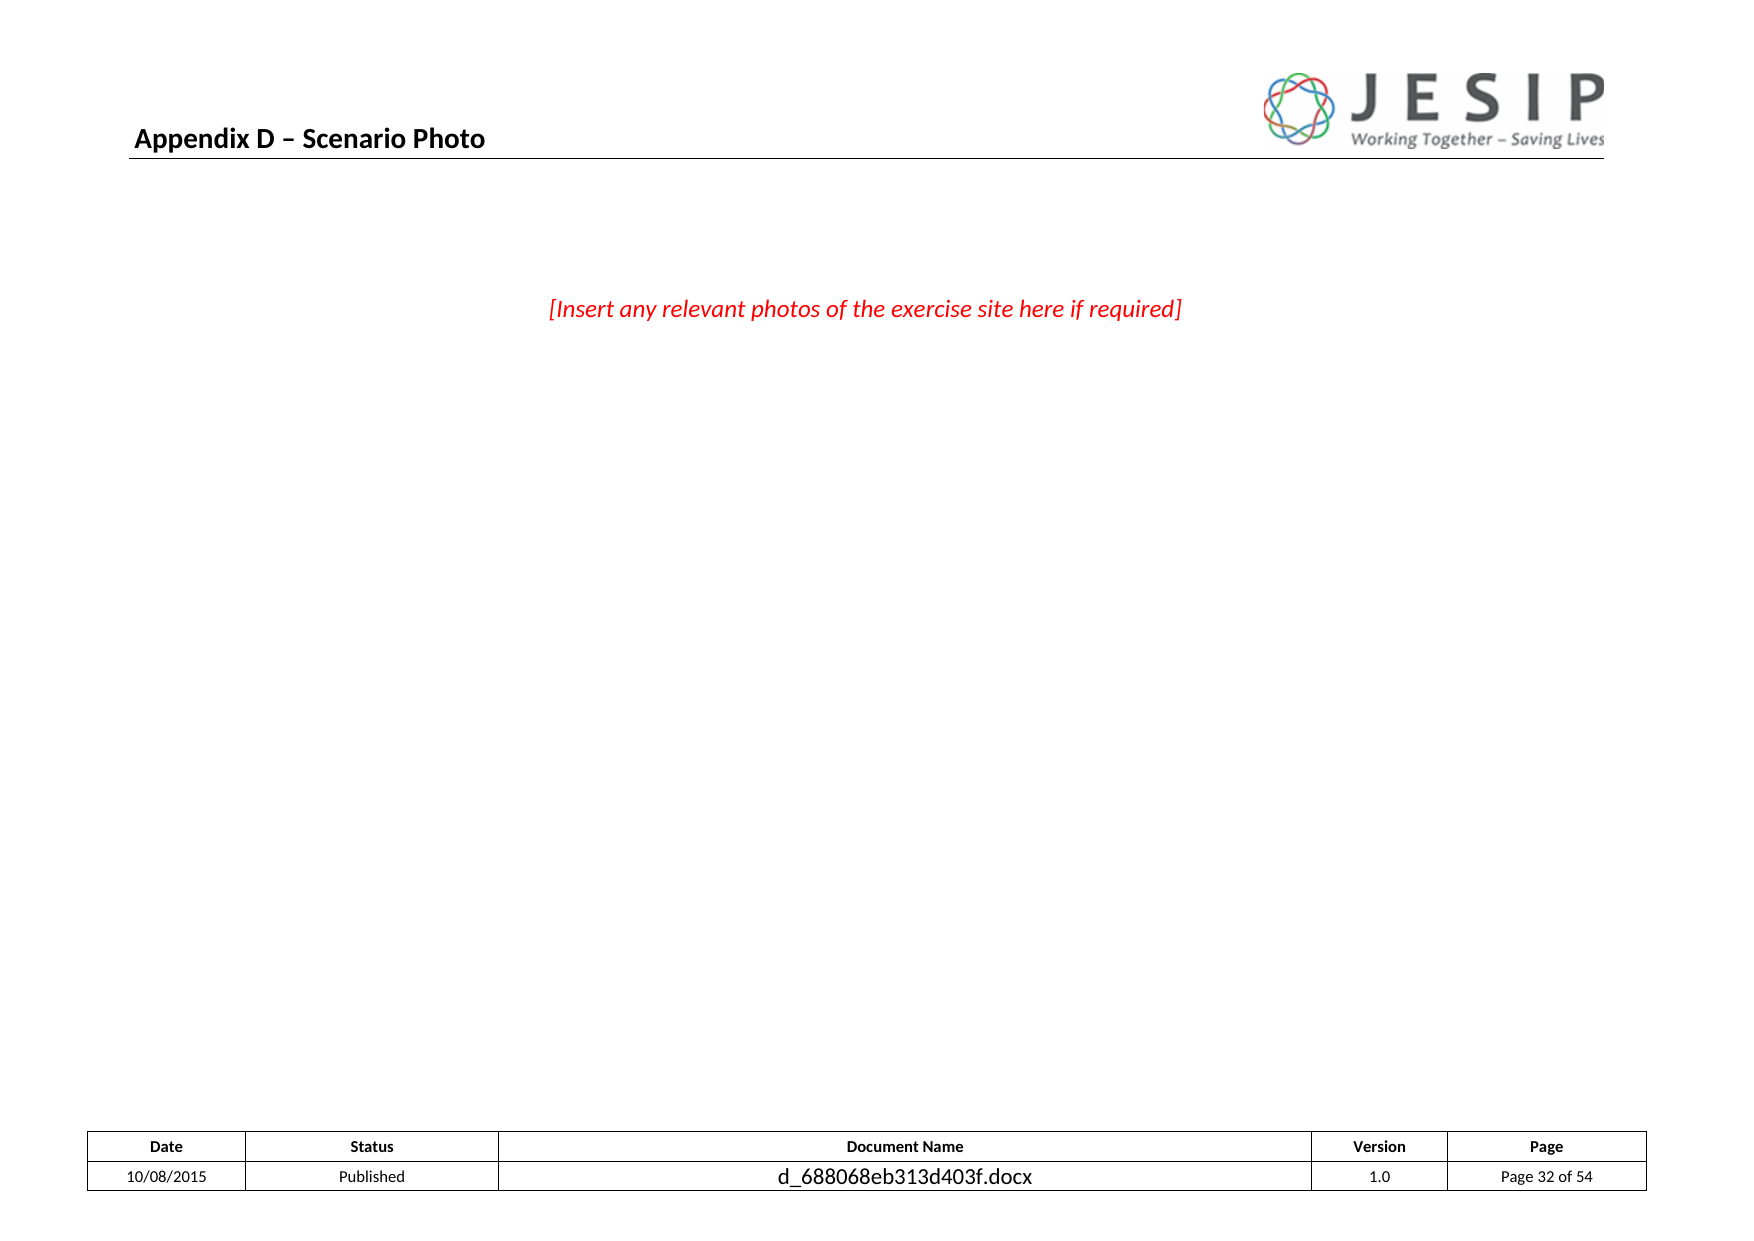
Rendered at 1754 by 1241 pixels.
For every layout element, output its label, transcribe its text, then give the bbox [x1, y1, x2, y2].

text [Insert any relevant photos of the exercise site here if required] [129, 293, 1604, 323]
picture [1263, 73, 1604, 149]
